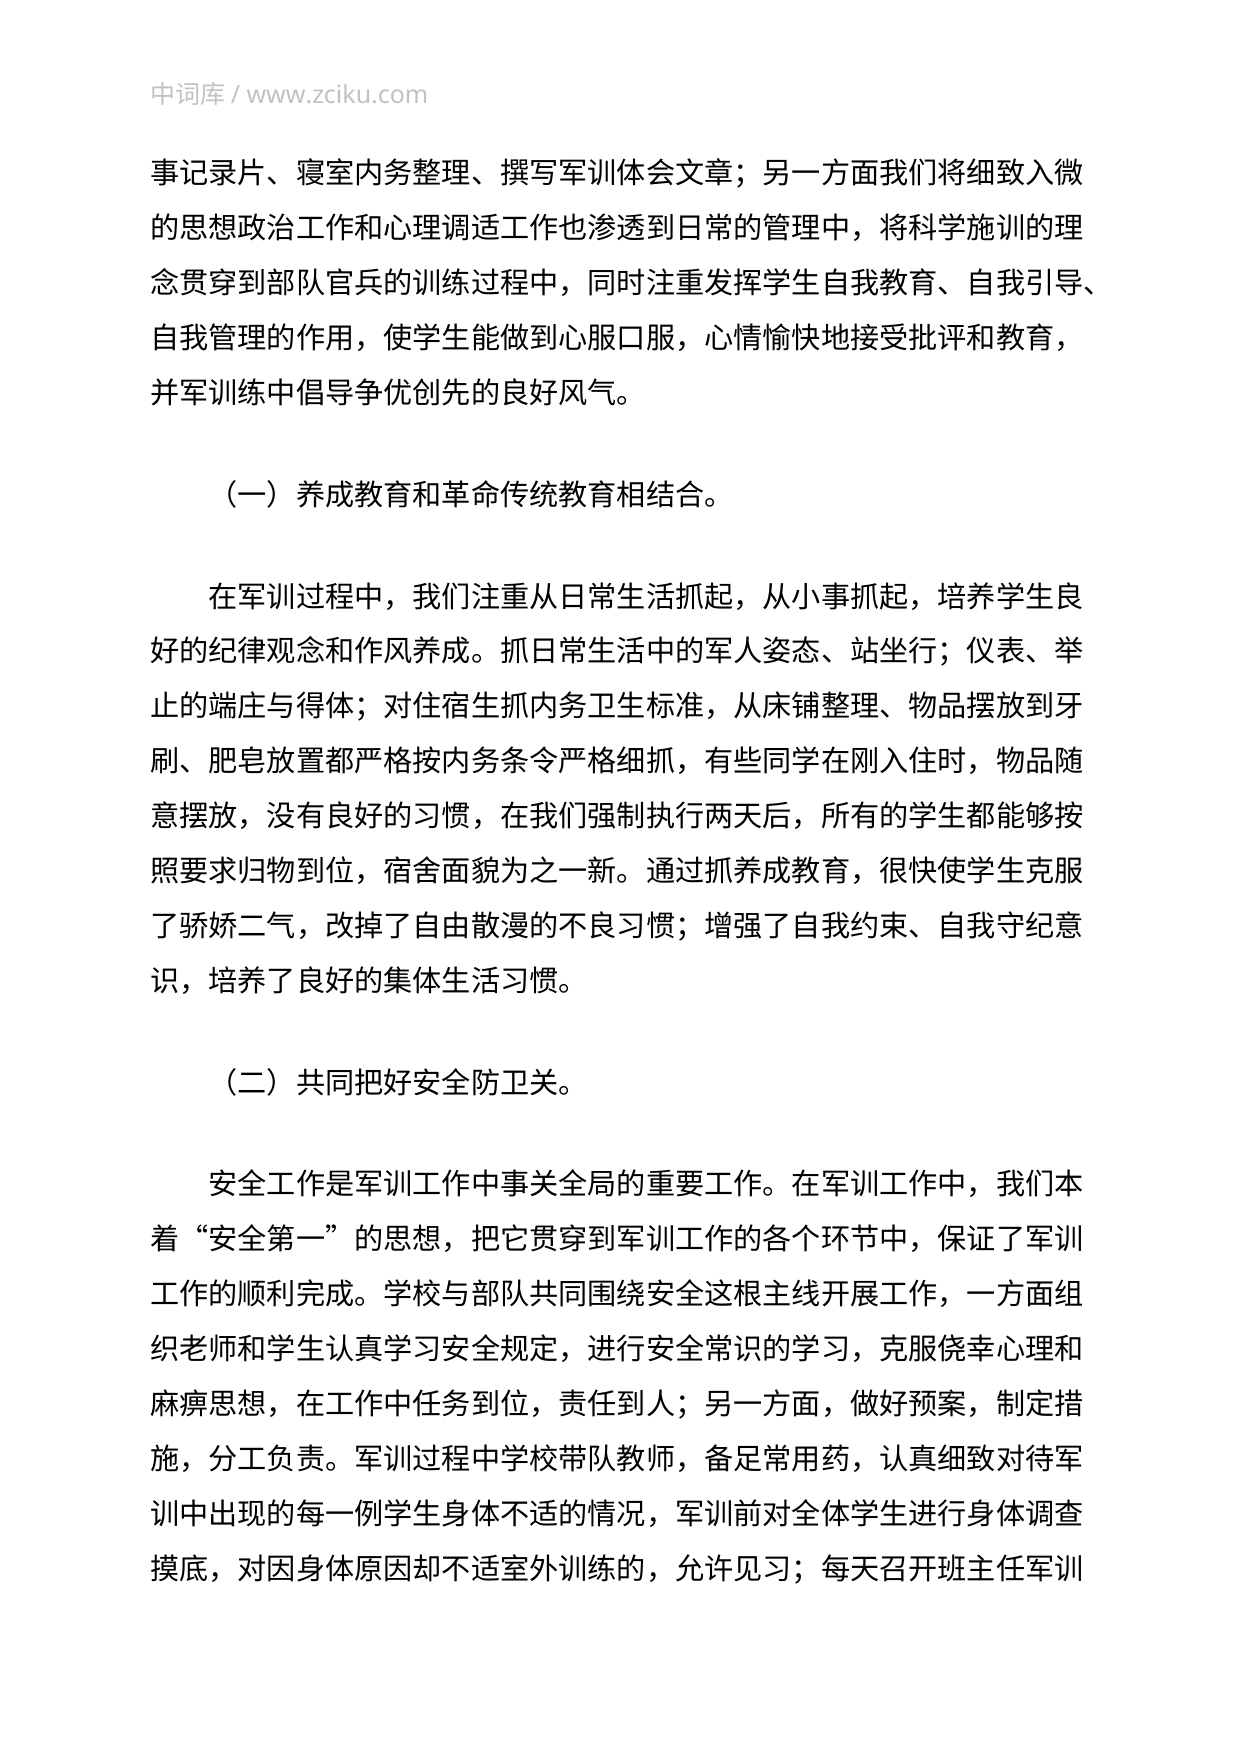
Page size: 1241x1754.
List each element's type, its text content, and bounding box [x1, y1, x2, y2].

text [150, 150, 1090, 412]
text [150, 1161, 1090, 1587]
text （二）共同把好安全防卫关。 [150, 1059, 1090, 1101]
text （一）养成教育和革命传统教育相结合。 [150, 471, 1090, 514]
text 在军训过程中，我们注重从日常生活抓起，从小事抓起，培养学生良好的纪律观念和作风养成。抓日常生活中的军人姿态、站坐行；仪表、举止的端庄与得体；对住宿生抓内务卫生标准，从床铺整理、物品摆放到牙刷、肥皂放置都严格按内务条令严格细抓，有些同学在刚入住时，物品随意摆放，没有良好的习惯，在我们强制执行两天后，所有的学生都能够按照要求归物到位，宿舍面貌为之一新。通过抓养成教育，很快使学生克服了骄娇二气，改掉了自由散漫的不良习惯；增强了自我约束、自我守纪意识，培养了良好的集体生活习惯。 [150, 573, 1090, 1000]
